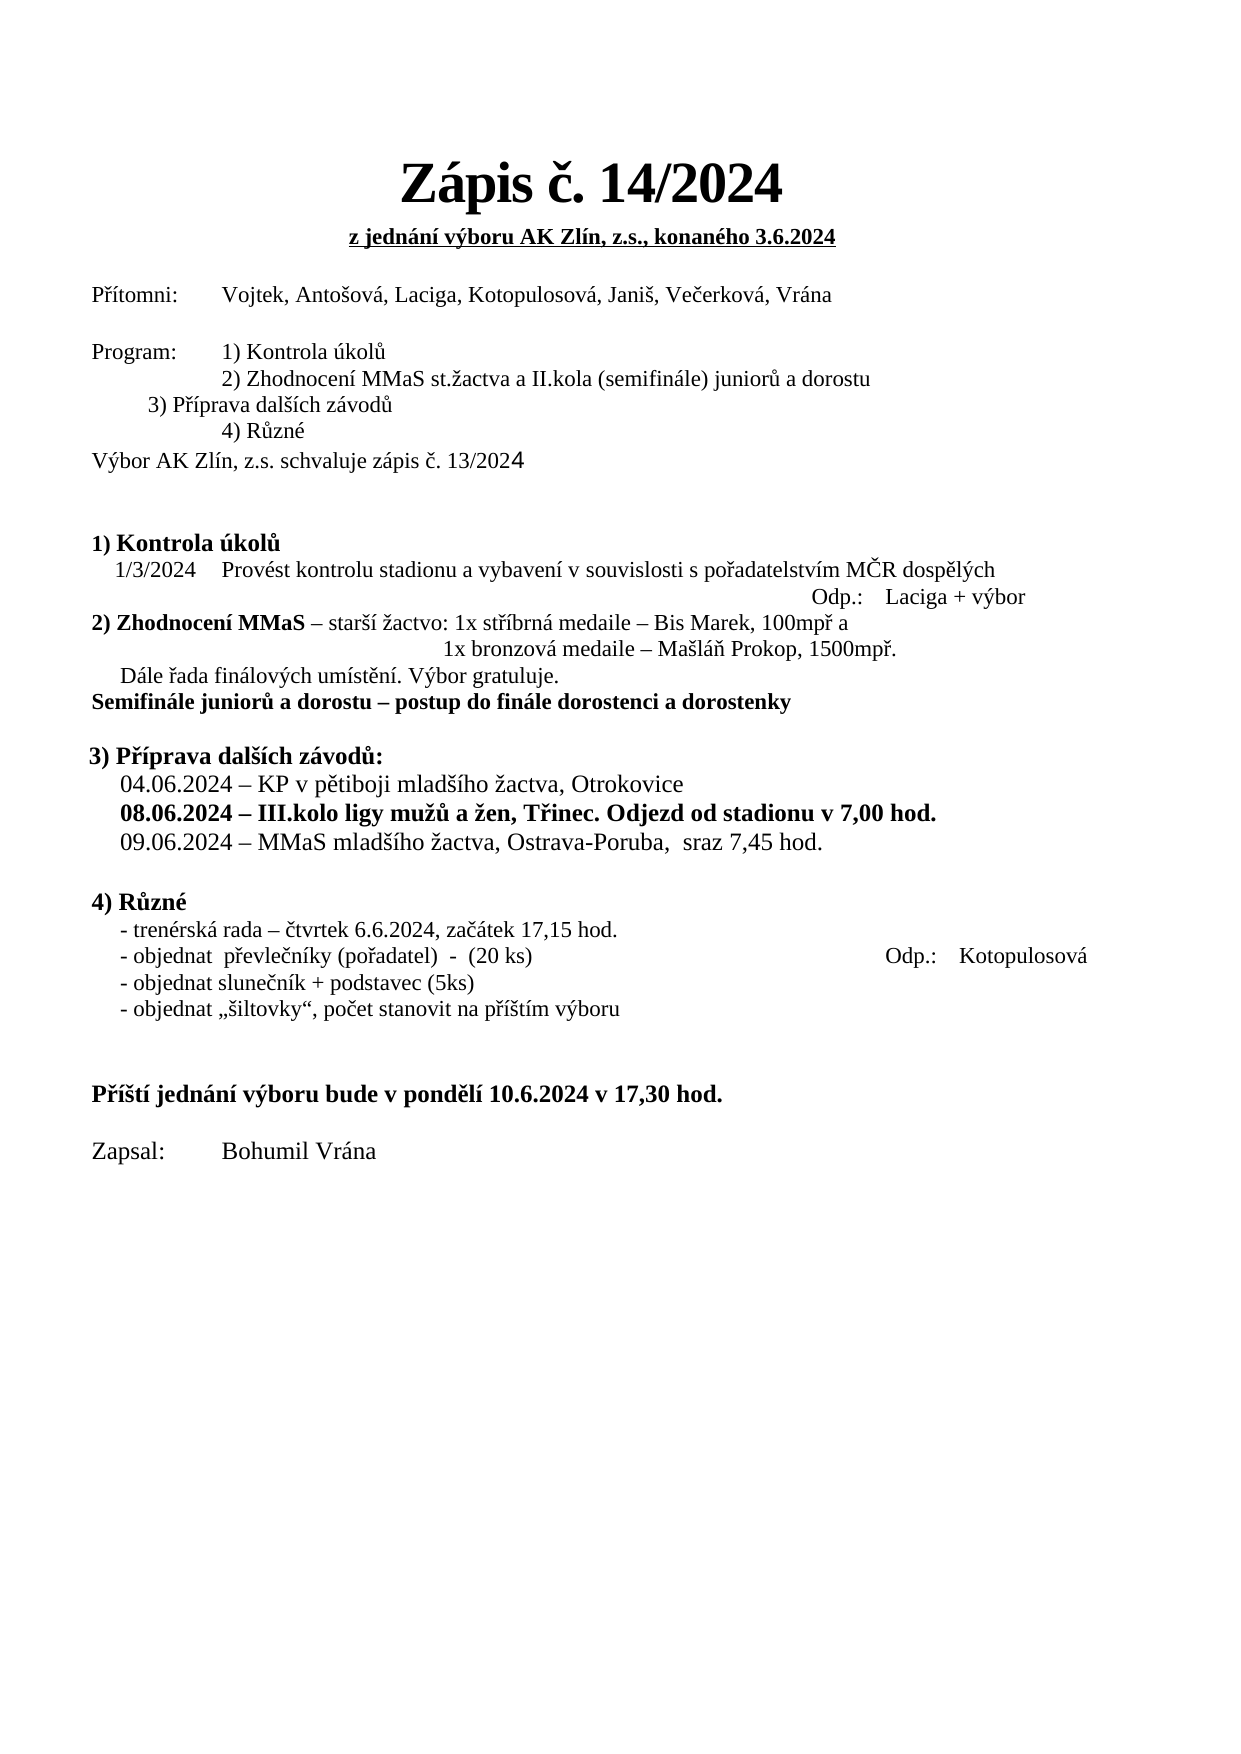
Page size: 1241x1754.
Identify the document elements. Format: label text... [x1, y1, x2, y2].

text - objednat převlečníky (pořadatel) - (20 ks) Odp.: Kotopulosová [91, 942, 1093, 968]
text z jednání výboru AK Zlín, z.s., konaného 3.6.2024 [91, 223, 1093, 249]
text 2) Zhodnocení MMaS – starší žactvo: 1x stříbrná medaile – Bis Marek, 100mpř a [91, 609, 1093, 635]
text 3) Příprava dalších závodů [91, 391, 1093, 417]
list 08.06.2024 – III.kolo ligy mužů a žen, Třinec. Odjezd od stadionu v 7,00 hod. [88, 798, 1093, 827]
text - objednat „šiltovky“, počet stanovit na příštím výboru [91, 995, 1093, 1021]
text 1x bronzová medaile – Mašláň Prokop, 1500mpř. [91, 635, 1093, 662]
list 3) Příprava dalších závodů: [88, 741, 1093, 769]
text Program: 1) Kontrola úkolů [91, 338, 1093, 364]
text - trenérská rada – čtvrtek 6.6.2024, začátek 17,15 hod. [91, 916, 1093, 942]
text Příští jednání výboru bude v pondělí 10.6.2024 v 17,30 hod. [91, 1079, 1093, 1108]
text 1) Kontrola úkolů [91, 528, 1093, 556]
text 2) Zhodnocení MMaS st.žactva a II.kola (semifinále) juniorů a dorostu [91, 364, 1093, 391]
text Odp.: Laciga + výbor [91, 583, 1093, 609]
text Přítomni: Vojtek, Antošová, Laciga, Kotopulosová, Janiš, Večerková, Vrána [91, 281, 1093, 307]
text Dále řada finálových umístění. Výbor gratuluje. [91, 662, 1093, 688]
list 09.06.2024 – MMaS mladšího žactva, Ostrava-Poruba, sraz 7,45 hod. [88, 827, 1093, 856]
text Semifinále juniorů a dorostu – postup do finále dorostenci a dorostenky [91, 688, 1093, 714]
text Výbor AK Zlín, z.s. schvaluje zápis č. 13/2024 [91, 444, 1093, 475]
title Zápis č. 14/2024 [91, 148, 1093, 215]
list 04.06.2024 – KP v pětiboji mladšího žactva, Otrokovice [88, 769, 1093, 798]
text 4) Různé [91, 887, 1093, 916]
text - objednat slunečník + podstavec (5ks) [91, 968, 1093, 995]
text 1/3/2024 Provést kontrolu stadionu a vybavení v souvislosti s pořadatelstvím MČR dospělých [91, 556, 1093, 583]
text Zapsal: Bohumil Vrána [91, 1136, 1093, 1165]
text 4) Různé [91, 417, 1093, 444]
